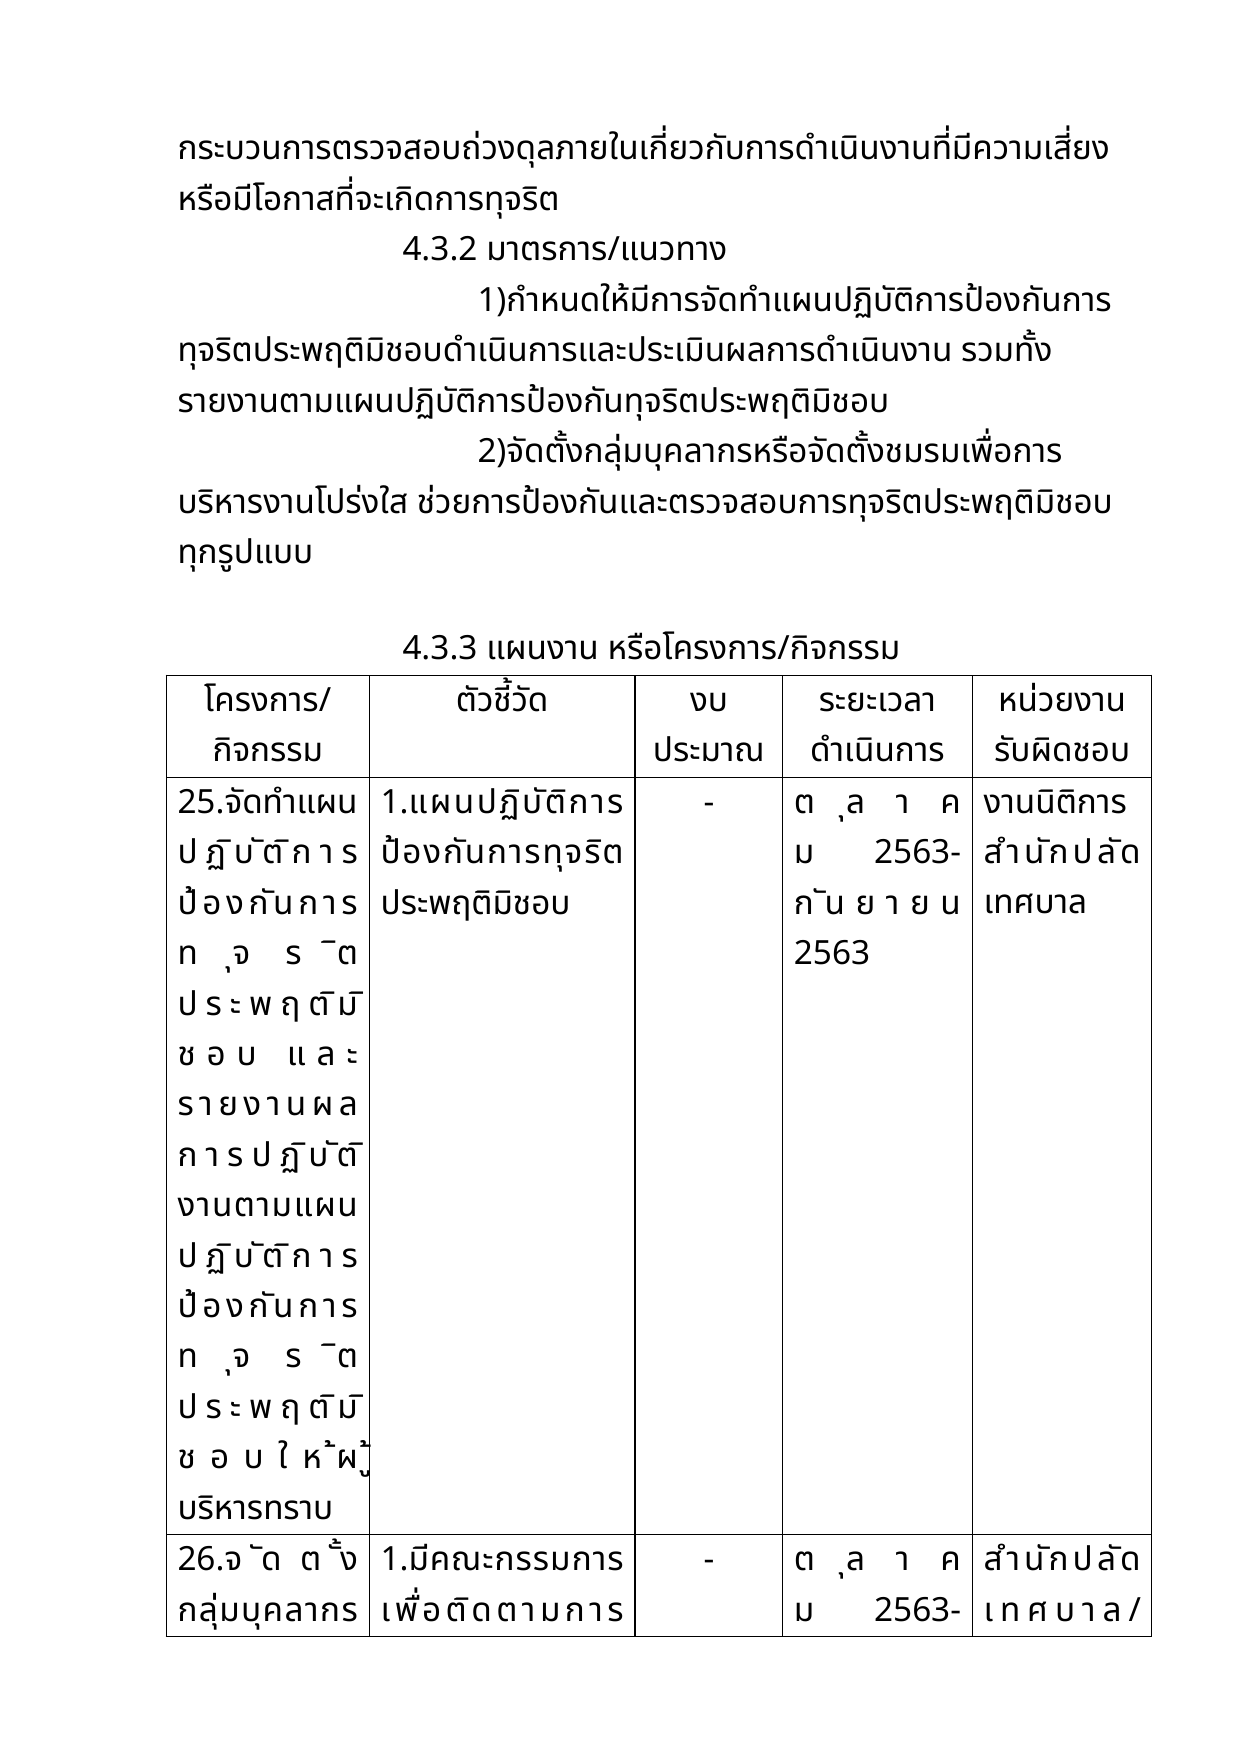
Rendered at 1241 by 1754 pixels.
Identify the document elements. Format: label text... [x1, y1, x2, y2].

table_cell ตุลาคม2563-กันยายน 2563 [783, 778, 972, 1534]
table_header ระยะเวลา ดำเนินการ [783, 676, 972, 777]
table_header โครงการ/กิจกรรม [167, 676, 369, 777]
table_header งบประมาณ [636, 676, 782, 777]
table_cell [370, 1535, 634, 1636]
text 4.3.2 มาตรการ/แนวทาง [177, 225, 1122, 276]
table_cell งานนิติการ สำนักปลัดเทศบาล [973, 778, 1151, 1534]
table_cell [783, 1535, 972, 1636]
table_header ตัวชี้วัด [370, 676, 634, 777]
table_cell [167, 1535, 369, 1636]
table_cell 25.จัดทำแผนปฏิบัติการป้องกันการทุจริตประพฤติมิชอบ และรายงานผลการปฏิบัติงานตามแผนปฏิบัติการป้องกันการทุจริตประพฤติมิชอบให้ผู้บริหารทราบ [167, 778, 369, 1534]
table_cell - [636, 1535, 782, 1636]
text 4.3.3 แผนงาน หรือโครงการ/กิจกรรม [177, 624, 1122, 674]
table_cell 1.แผนปฏิบัติการป้องกันการทุจริตประพฤติมิชอบ [370, 778, 634, 1534]
table_header หน่วยงาน รับผิดชอบ [973, 676, 1151, 777]
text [177, 124, 1122, 225]
table_cell - [636, 778, 782, 1534]
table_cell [973, 1535, 1151, 1636]
text 1)กำหนดให้มีการจัดทำแผนปฏิบัติการป้องกันการทุจริตประพฤติมิชอบดำเนินการและประเมินผลการดำเนินงาน รวมทั้งรายงานตามแผนปฏิบัติการป้องกันทุจริตประพฤติมิชอบ [177, 276, 1122, 427]
text 2)จัดตั้งกลุ่มบุคลากรหรือจัดตั้งชมรมเพื่อการบริหารงานโปร่งใส ช่วยการป้องกันและตรวจสอบการทุจริตประพฤติมิชอบทุกรูปแบบ [177, 427, 1122, 578]
